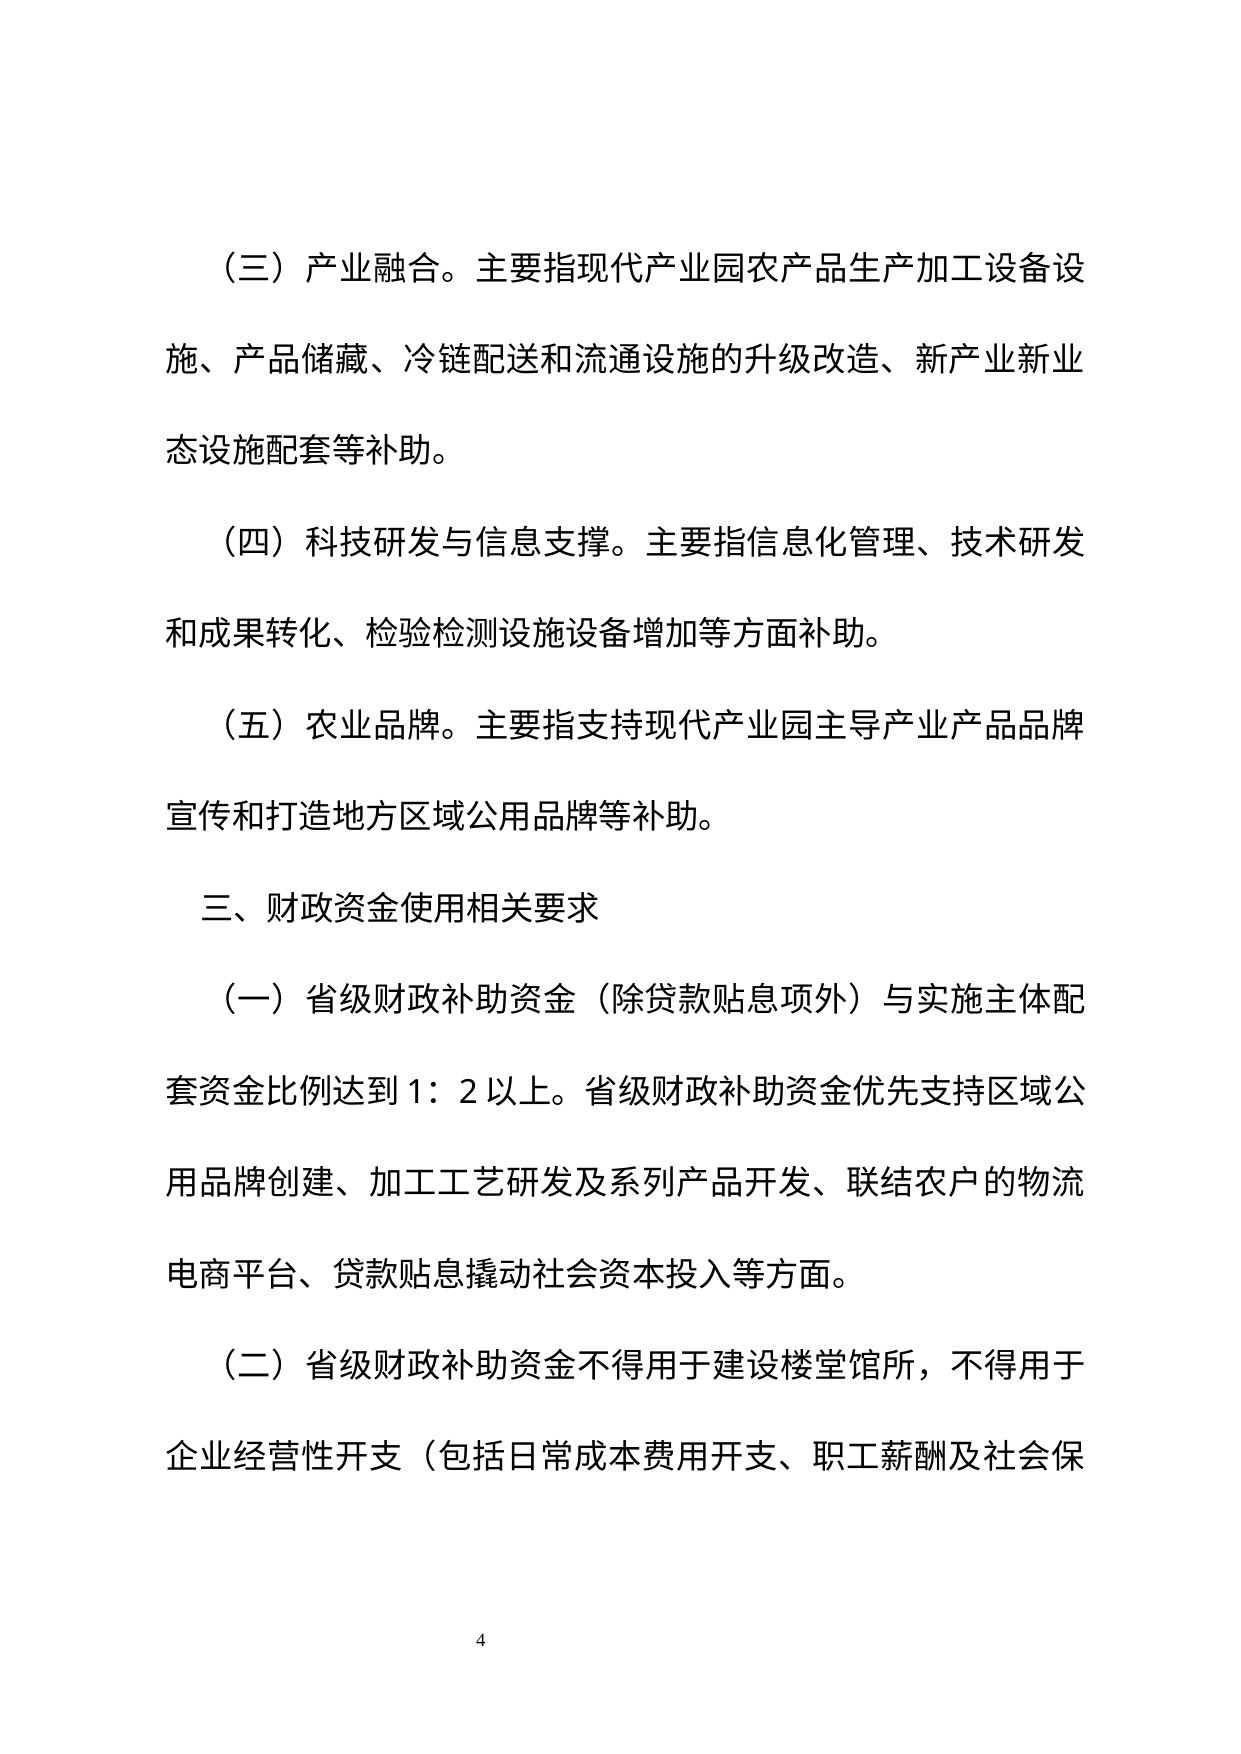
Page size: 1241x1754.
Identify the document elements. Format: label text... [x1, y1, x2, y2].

text （一）省级财政补助资金（除贷款贴息项外）与实施主体配套资金比例达到1：2以上。省级财政补助资金优先支持区域公用品牌创建、加工工艺研发及系列产品开发、联结农户的物流电商平台、贷款贴息撬动社会资本投入等方面。 [165, 951, 1087, 1317]
text （五）农业品牌。主要指支持现代产业园主导产业产品品牌宣传和打造地方区域公用品牌等补助。 [165, 677, 1087, 860]
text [165, 1317, 1087, 1500]
text 三、财政资金使用相关要求 [165, 860, 1087, 951]
text （四）科技研发与信息支撑。主要指信息化管理、技术研发和成果转化、检验检测设施设备增加等方面补助。 [165, 494, 1087, 677]
text （三）产业融合。主要指现代产业园农产品生产加工设备设施、产品储藏、冷链配送和流通设施的升级改造、新产业新业态设施配套等补助。 [165, 220, 1087, 494]
